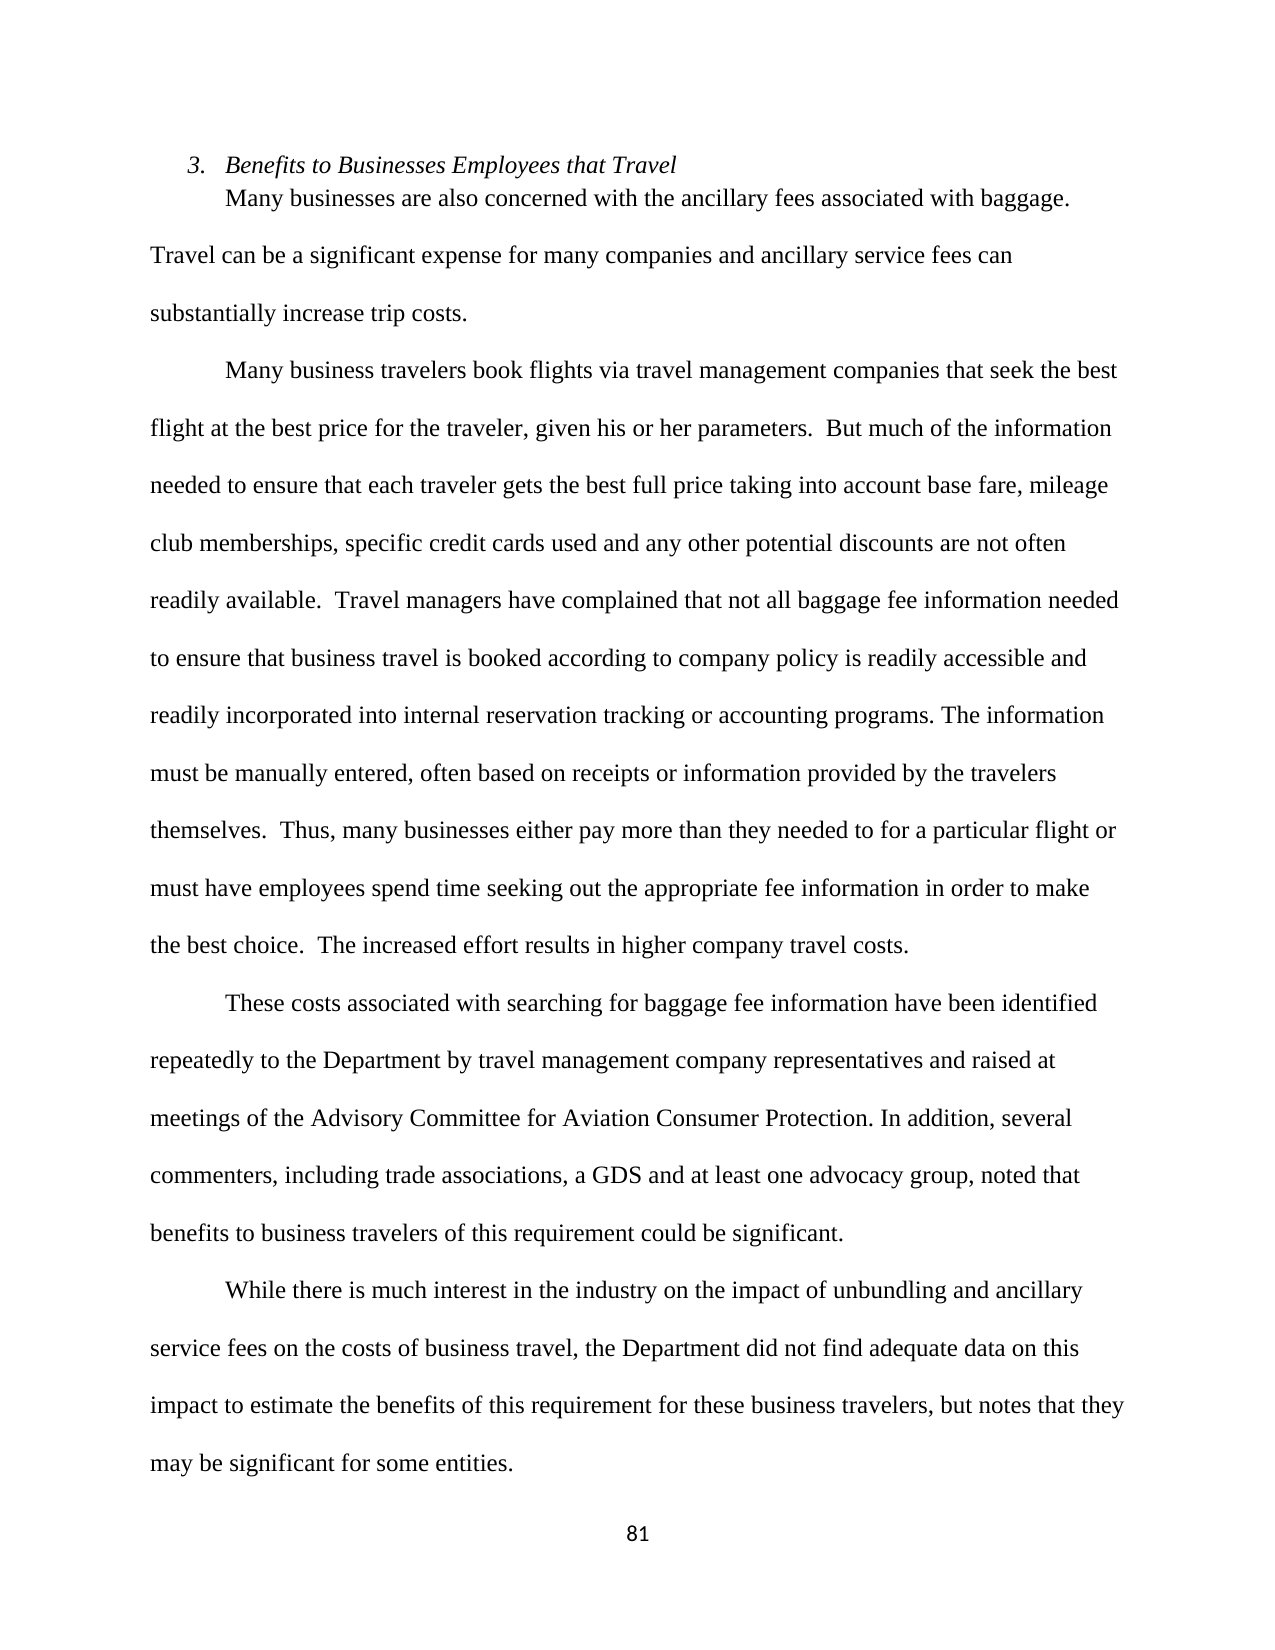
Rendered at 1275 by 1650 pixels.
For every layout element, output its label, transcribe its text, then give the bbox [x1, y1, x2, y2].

text Many business travelers book flights via travel management companies that seek the best flight at the best price for the traveler, given his or her parameters. But much of the information needed to ensure that each traveler gets the best full price taking into account base fare, mileage club memberships, specific credit cards used and any other potential discounts are not often readily available. Travel managers have complained that not all baggage fee information needed to ensure that business travel is booked according to company policy is readily accessible and readily incorporated into internal reservation tracking or accounting programs. The information must be manually entered, often based on receipts or information provided by the travelers themselves. Thus, many businesses either pay more than they needed to for a particular flight or must have employees spend time seeking out the appropriate fee information in order to make the best choice. The increased effort results in higher company travel costs. [150, 356, 1125, 959]
text Many businesses are also concerned with the ancillary fees associated with baggage. Travel can be a significant expense for many companies and ancillary service fees can substantially increase trip costs. [150, 183, 1125, 327]
text These costs associated with searching for baggage fee information have been identified repeatedly to the Department by travel management company representatives and raised at meetings of the Advisory Committee for Aviation Consumer Protection. In addition, several commenters, including trade associations, a GDS and at least one advocacy group, noted that benefits to business travelers of this requirement could be significant. [150, 988, 1125, 1247]
text 3. Benefits to Businesses Employees that Travel [187, 150, 1125, 179]
text While there is much interest in the industry on the impact of unbundling and ancillary service fees on the costs of business travel, the Department did not find adequate data on this impact to estimate the benefits of this requirement for these business travelers, but notes that they may be significant for some entities. [150, 1276, 1125, 1477]
